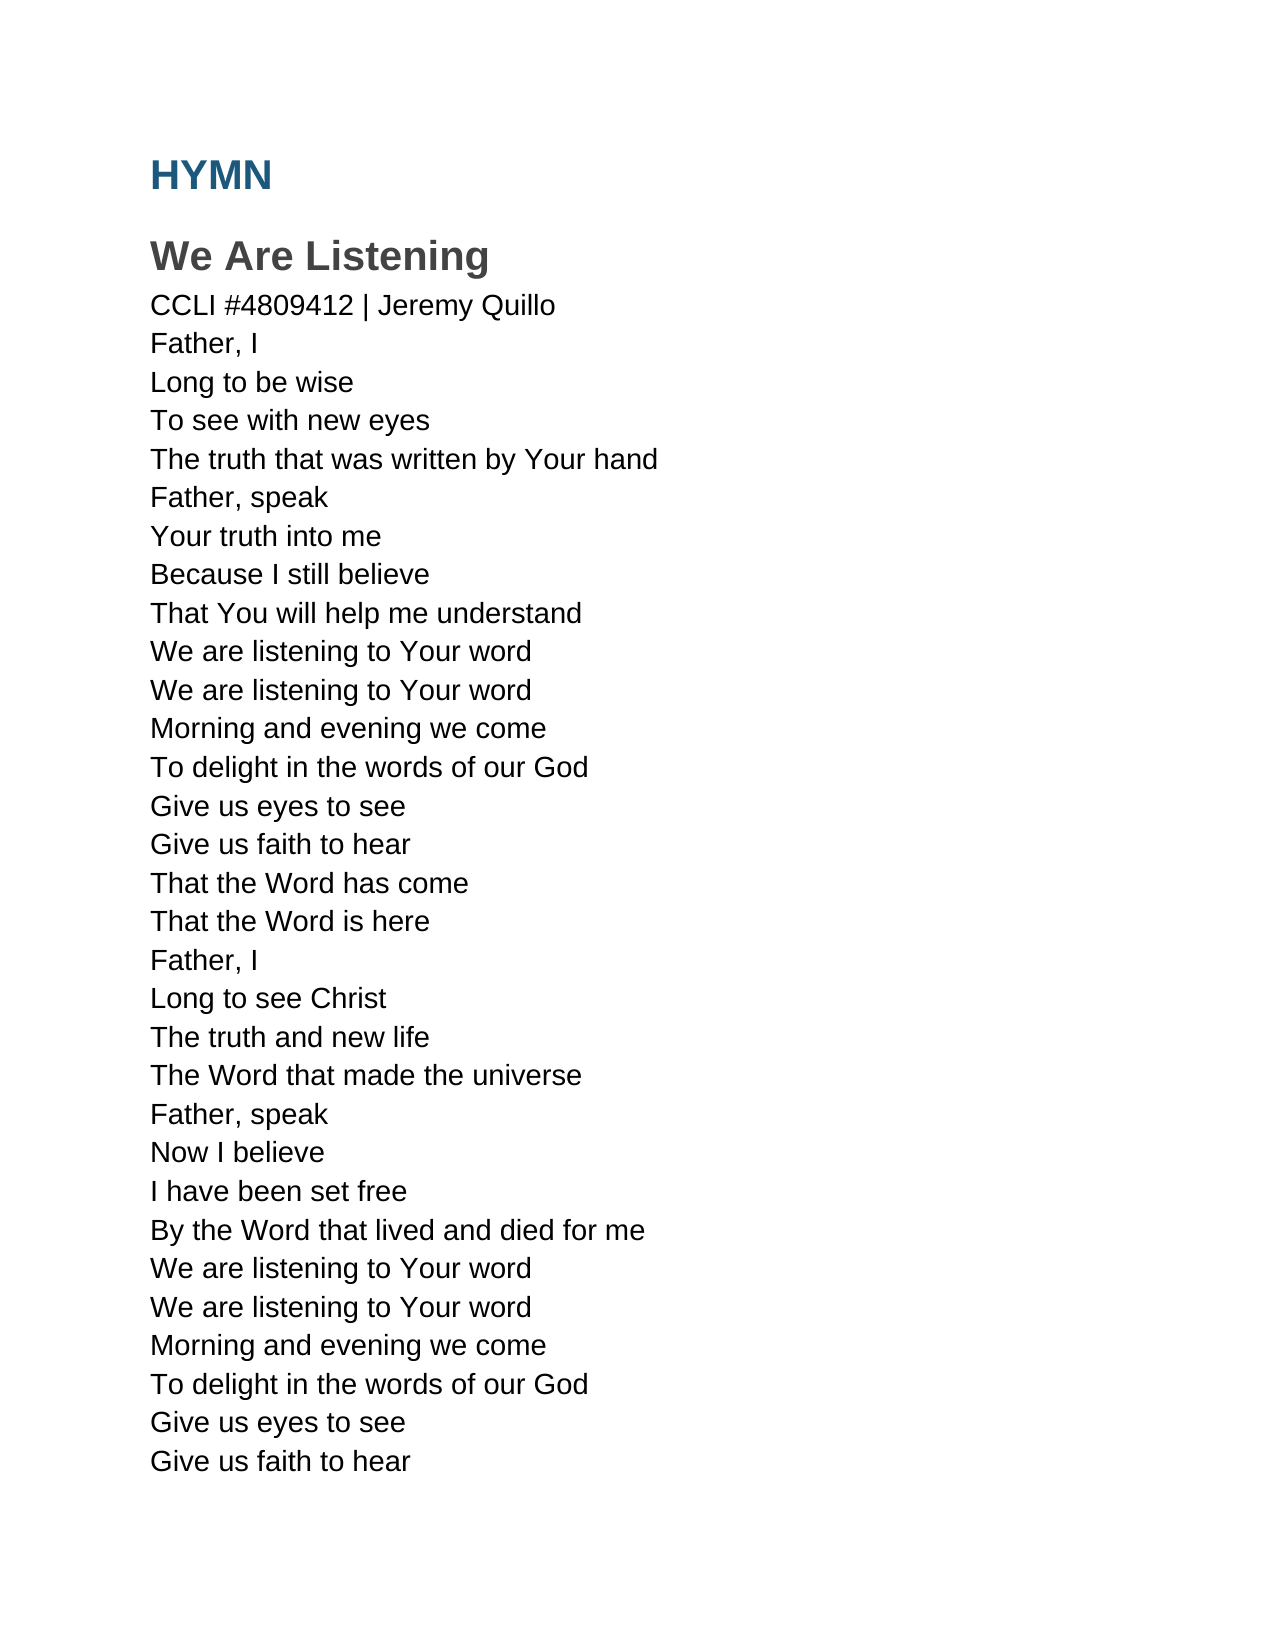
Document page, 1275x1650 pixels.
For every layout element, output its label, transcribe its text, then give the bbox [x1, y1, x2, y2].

text We are listening to Your word [150, 634, 1125, 668]
text I have been set free [150, 1174, 1125, 1207]
text Long to see Christ [150, 981, 1125, 1015]
text The Word that made the universe [150, 1058, 1125, 1092]
text Give us faith to hear [150, 827, 1125, 861]
text To delight in the words of our God [150, 750, 1125, 783]
text Give us eyes to see [150, 1405, 1125, 1439]
text We are listening to Your word [150, 673, 1125, 706]
text Father, I [150, 326, 1125, 359]
text Morning and evening we come [150, 1328, 1125, 1362]
text That the Word is here [150, 904, 1125, 938]
subtitle HYMN [150, 150, 1125, 198]
text The truth and new life [150, 1020, 1125, 1053]
text To see with new eyes [150, 403, 1125, 437]
text Give us faith to hear [150, 1444, 1125, 1477]
subtitle We Are Listening [150, 231, 1125, 279]
text That You will help me understand [150, 596, 1125, 629]
text Long to be wise [150, 364, 1125, 398]
text That the Word has come [150, 866, 1125, 899]
text Give us eyes to see [150, 788, 1125, 822]
text We are listening to Your word [150, 1289, 1125, 1323]
text Now I believe [150, 1135, 1125, 1169]
text We are listening to Your word [150, 1251, 1125, 1284]
text Father, I [150, 943, 1125, 976]
text Father, speak [150, 480, 1125, 514]
text Father, speak [150, 1097, 1125, 1130]
text The truth that was written by Your hand [150, 442, 1125, 475]
text Because I still believe [150, 557, 1125, 591]
text By the Word that lived and died for me [150, 1212, 1125, 1246]
text To delight in the words of our God [150, 1367, 1125, 1400]
text Your truth into me [150, 519, 1125, 552]
text Morning and evening we come [150, 711, 1125, 745]
text CCLI #4809412 | Jeremy Quillo [150, 287, 1125, 321]
